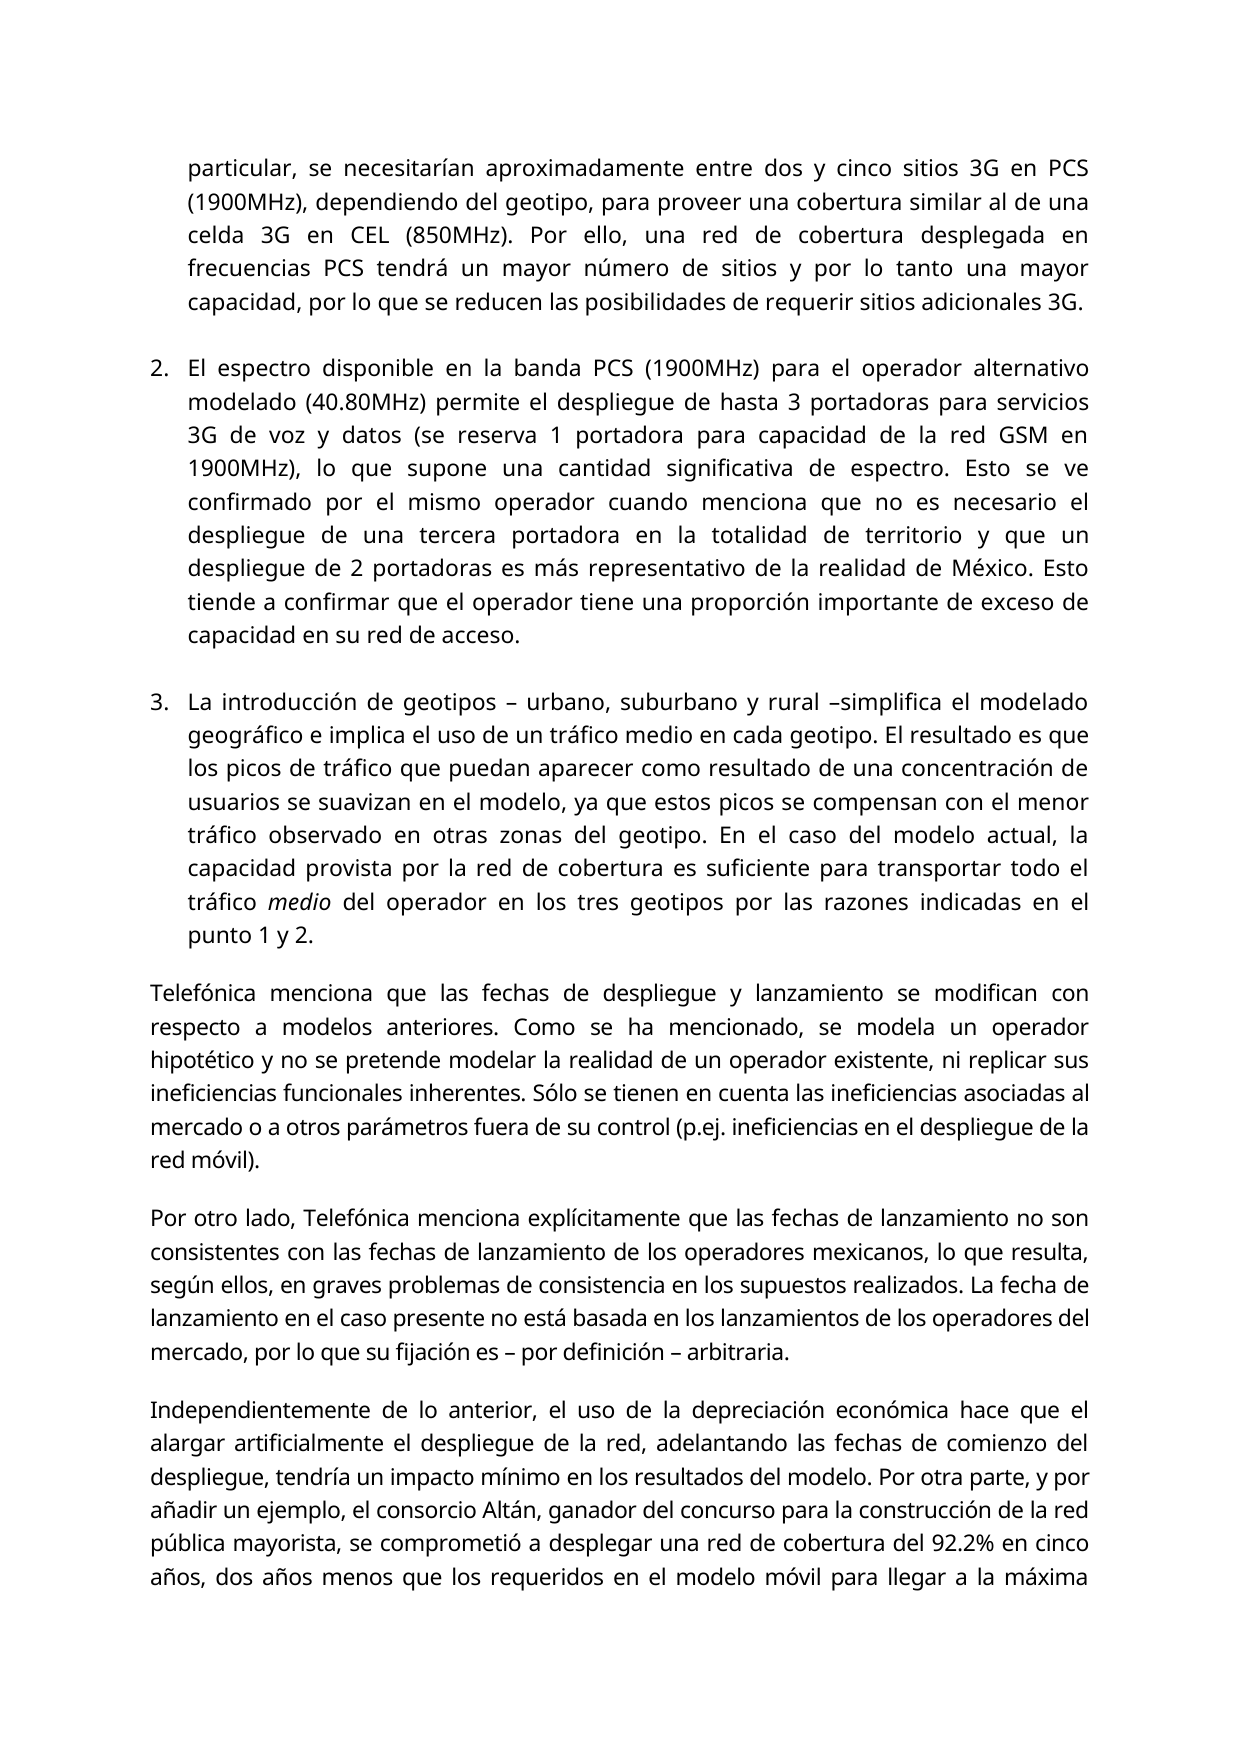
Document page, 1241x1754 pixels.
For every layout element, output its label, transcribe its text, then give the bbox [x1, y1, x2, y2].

text Telefónica menciona que las fechas de despliegue y lanzamiento se modifican con respecto a modelos anteriores. Como se ha mencionado, se modela un operador hipotético y no se pretende modelar la realidad de un operador existente, ni replicar sus ineficiencias funcionales inherentes. Sólo se tienen en cuenta las ineficiencias asociadas al mercado o a otros parámetros fuera de su control (p.ej. ineficiencias en el despliegue de la red móvil). [150, 975, 1090, 1175]
text Por otro lado, Telefónica menciona explícitamente que las fechas de lanzamiento no son consistentes con las fechas de lanzamiento de los operadores mexicanos, lo que resulta, según ellos, en graves problemas de consistencia en los supuestos realizados. La fecha de lanzamiento en el caso presente no está basada en los lanzamientos de los operadores del mercado, por lo que su fijación es – por definición – arbitraria. [150, 1200, 1090, 1367]
list El espectro disponible en la banda PCS (1900MHz) para el operador alternativo modelado (40.80MHz) permite el despliegue de hasta 3 portadoras para servicios 3G de voz y datos (se reserva 1 portadora para capacidad de la red GSM en 1900MHz), lo que supone una cantidad significativa de espectro. Esto se ve confirmado por el mismo operador cuando menciona que no es necesario el despliegue de una tercera portadora en la totalidad de territorio y que un despliegue de 2 portadoras es más representativo de la realidad de México. Esto tiende a confirmar que el operador tiene una proporción importante de exceso de capacidad en su red de acceso. [150, 350, 1090, 650]
list La introducción de geotipos – urbano, suburbano y rural –simplifica el modelado geográfico e implica el uso de un tráfico medio en cada geotipo. El resultado es que los picos de tráfico que puedan aparecer como resultado de una concentración de usuarios se suavizan en el modelo, ya que estos picos se compensan con el menor tráfico observado en otras zonas del geotipo. En el caso del modelo actual, la capacidad provista por la red de cobertura es suficiente para transportar todo el tráfico medio del operador en los tres geotipos por las razones indicadas en el punto 1 y 2. [150, 683, 1090, 950]
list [150, 150, 1090, 317]
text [150, 1392, 1090, 1592]
